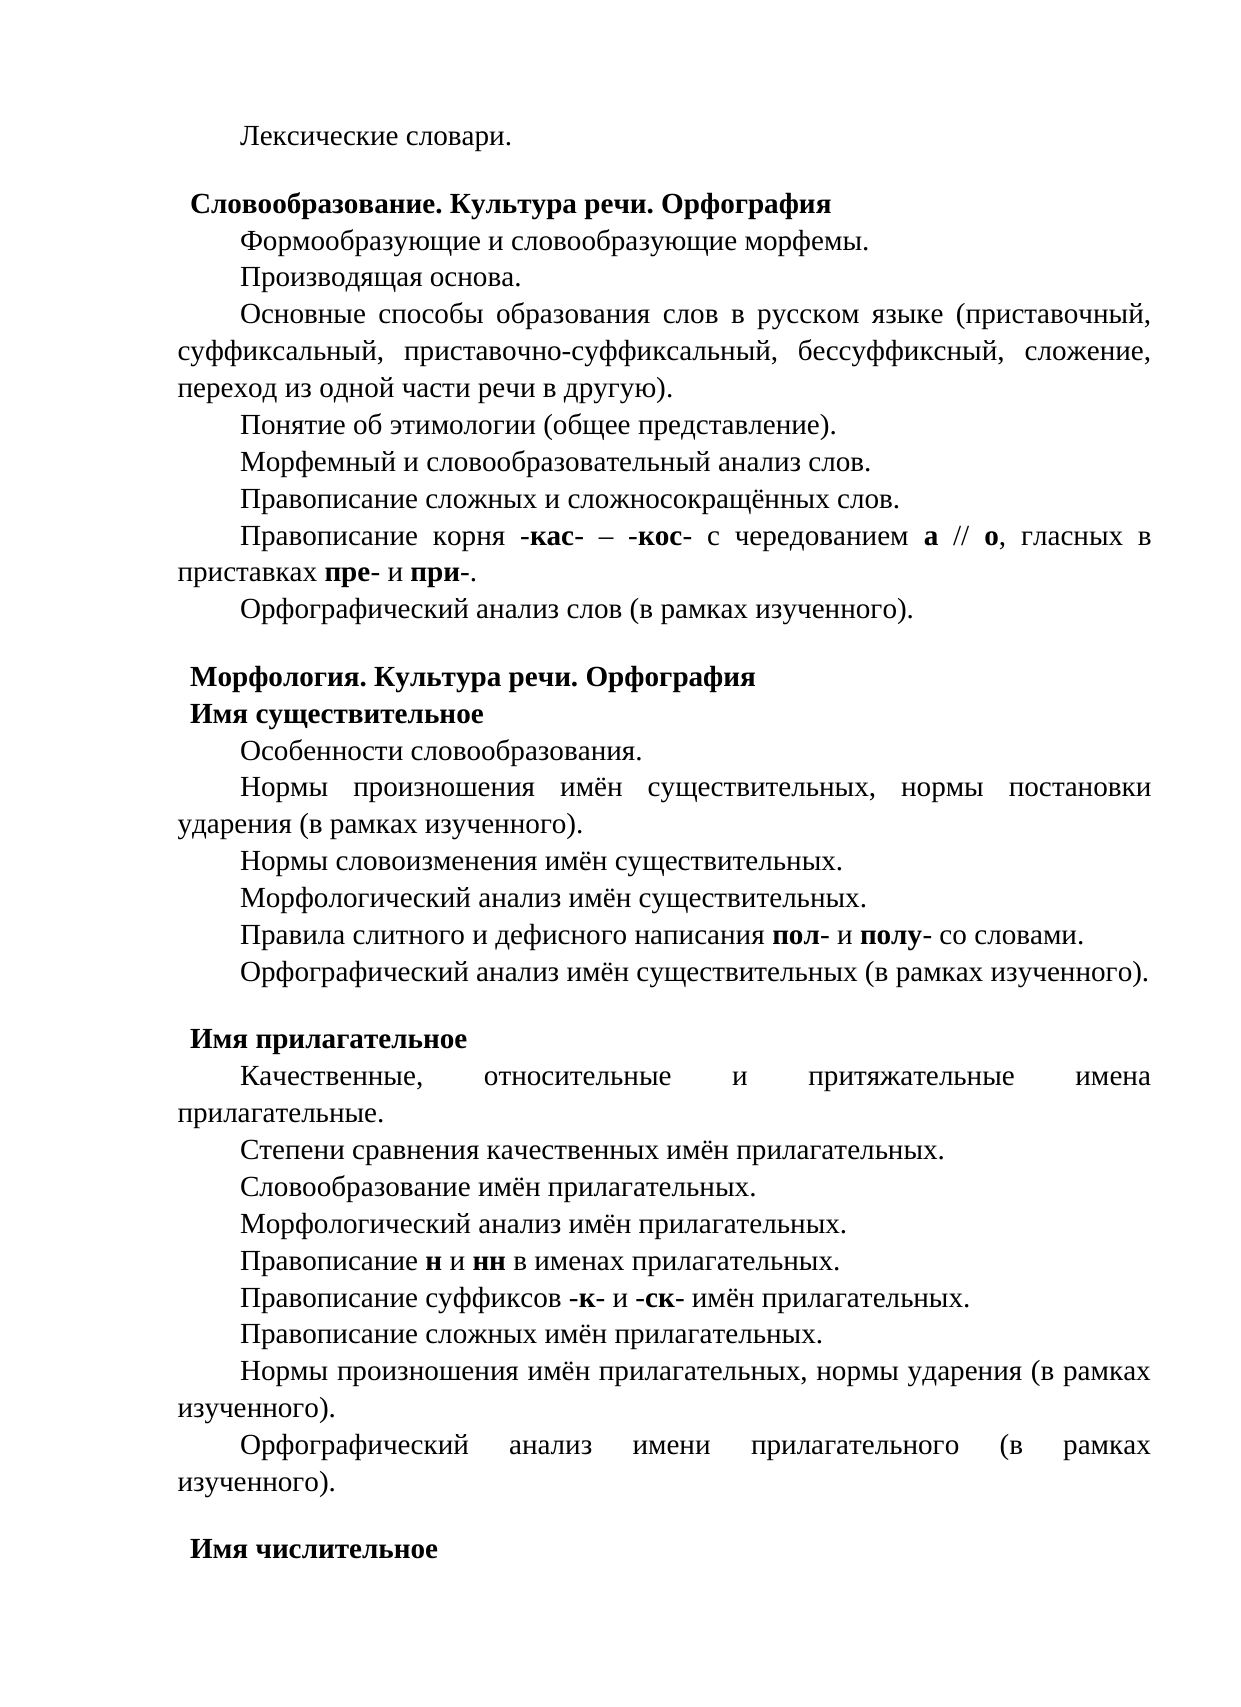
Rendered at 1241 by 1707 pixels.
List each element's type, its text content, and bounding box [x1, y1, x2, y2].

text Орфографический анализ имени прилагательного (в рамках изученного). [177, 1427, 1152, 1498]
text Словообразование. Культура речи. Орфография [190, 186, 1152, 219]
text Правописание н и нн в именах прилагательных. [177, 1243, 1152, 1276]
text Морфемный и словообразовательный анализ слов. [177, 444, 1152, 477]
text Формообразующие и словообразующие морфемы. [177, 223, 1152, 256]
text Орфографический анализ слов (в рамках изученного). [177, 591, 1152, 625]
text Лексические словари. [177, 118, 1152, 152]
text Правила слитного и дефисного написания пол- и полу- со словами. [177, 917, 1152, 951]
text Производящая основа. [177, 259, 1152, 293]
text Нормы произношения имён прилагательных, нормы ударения (в рамках изученного). [177, 1353, 1152, 1424]
text Качественные, относительные и притяжательные имена прилагательные. [177, 1058, 1152, 1129]
text Имя существительное [190, 696, 1152, 729]
text Орфографический анализ имён существительных (в рамках изученного). [177, 954, 1152, 987]
text Правописание сложных имён прилагательных. [177, 1317, 1152, 1350]
text Морфологический анализ имён существительных. [177, 880, 1152, 914]
text Основные способы образования слов в русском языке (приставочный, суффиксальный, приставочно-суффиксальный, бессуффиксный, сложение, переход из одной части речи в другую). [177, 296, 1152, 404]
text Правописание сложных и сложносокращённых слов. [177, 481, 1152, 514]
text Особенности словообразования. [177, 733, 1152, 766]
text Морфология. Культура речи. Орфография [190, 659, 1152, 692]
text Понятие об этимологии (общее представление). [177, 407, 1152, 441]
text Степени сравнения качественных имён прилагательных. [177, 1132, 1152, 1166]
text Нормы словоизменения имён существительных. [177, 843, 1152, 877]
text Правописание суффиксов -к- и -ск- имён прилагательных. [177, 1280, 1152, 1313]
text Имя прилагательное [190, 1022, 1152, 1055]
text Нормы произношения имён существительных, нормы постановки ударения (в рамках изученного). [177, 769, 1152, 840]
text Словообразование имён прилагательных. [177, 1169, 1152, 1203]
text Имя числительное [190, 1532, 1152, 1565]
text Правописание корня -кас- – -кос- с чередованием а // о, гласных в приставках пре- и при-. [177, 518, 1152, 588]
text Морфологический анализ имён прилагательных. [177, 1206, 1152, 1239]
